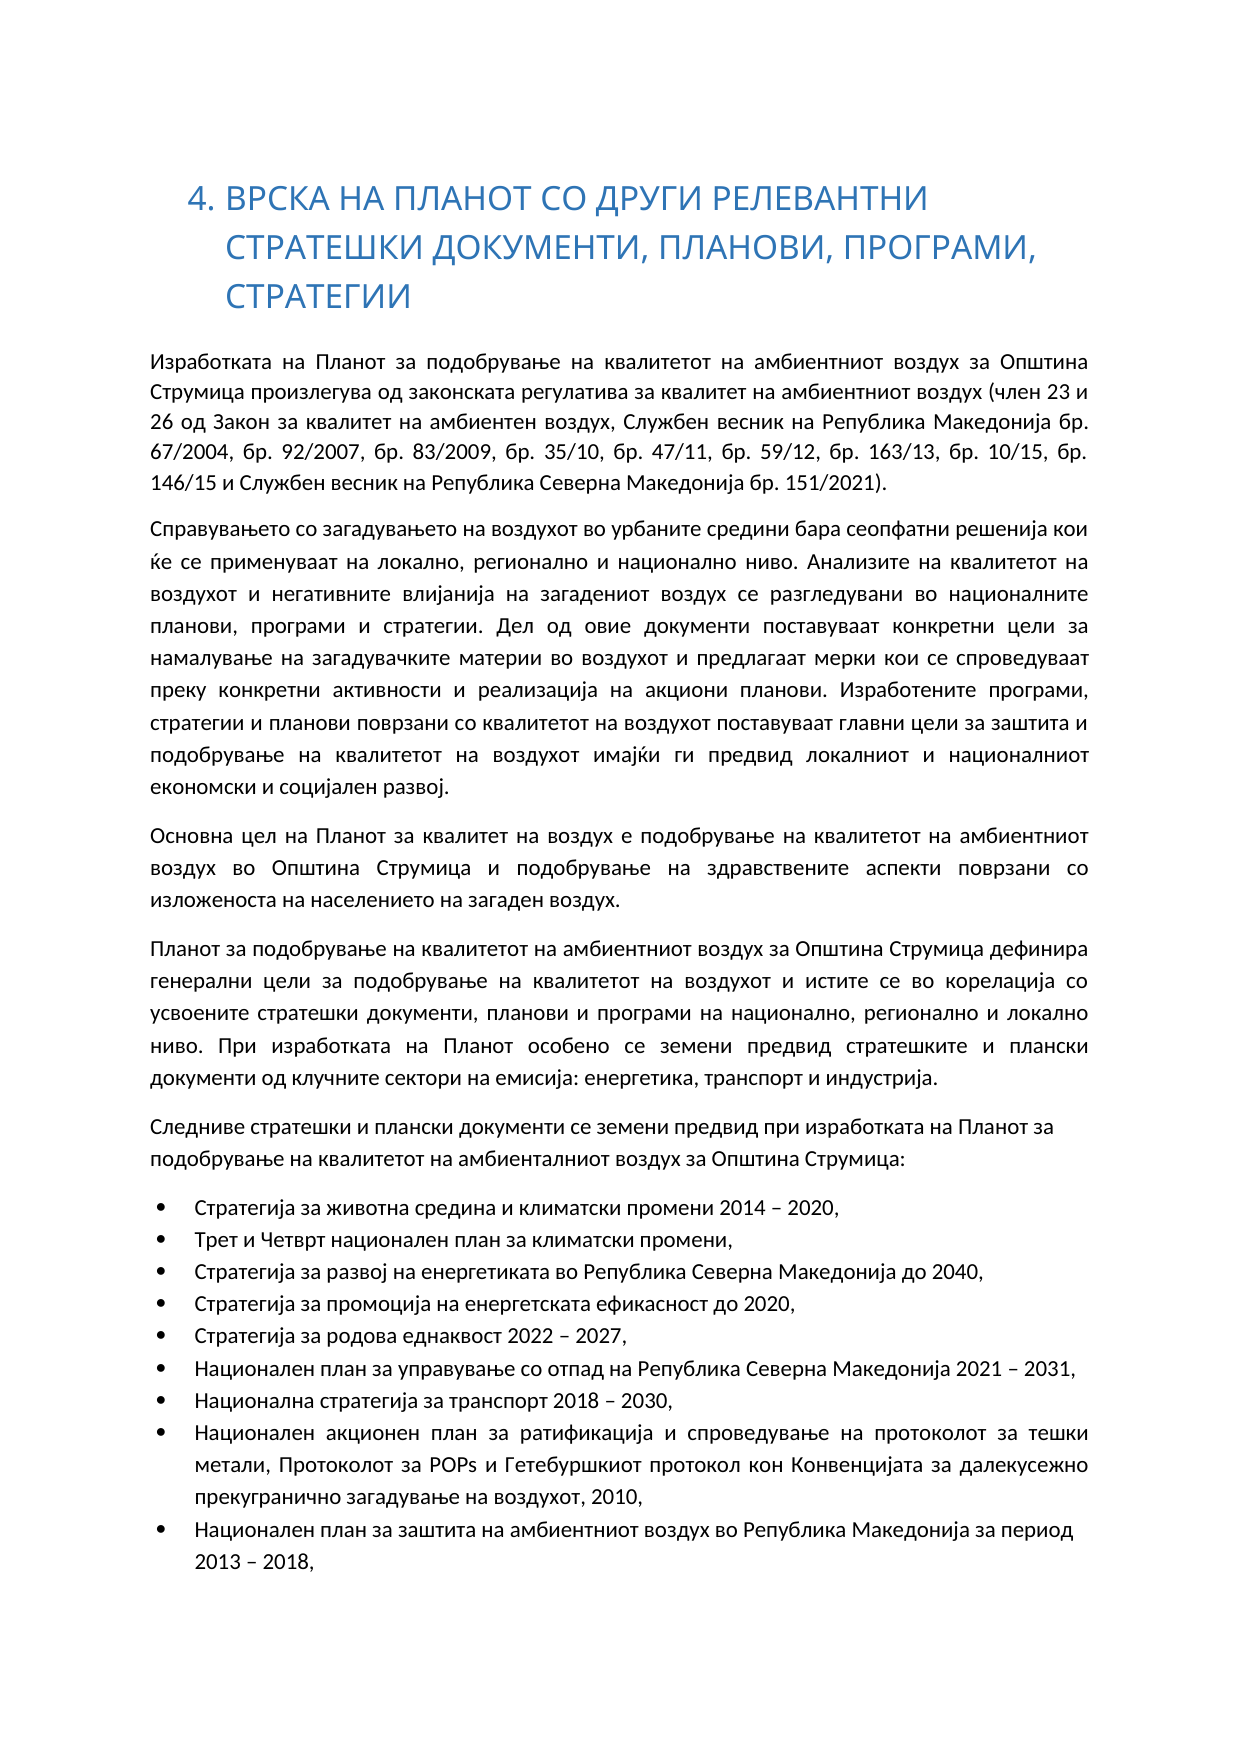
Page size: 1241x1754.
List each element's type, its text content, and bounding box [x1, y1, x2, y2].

list Стратегија за животна средина и климатски промени 2014 – 2020, [157, 1193, 1090, 1221]
list Стратегија за родова еднаквост 2022 – 2027, [157, 1322, 1090, 1349]
list Национален план за заштита на амбиентниот воздух во Република Македонија за период 2013 – 2018, [157, 1515, 1090, 1575]
subtitle ВРСКА НА ПЛАНОТ СО ДРУГИ РЕЛЕВАНТНИ СТРАТЕШКИ ДОКУМЕНТИ, ПЛАНОВИ, ПРОГРАМИ, СТРАТЕГИИ [187, 175, 1090, 318]
text Изработката на Планот за подобрување на квалитетот на амбиентниот воздух за Општина Струмица произлегува од законската регулатива за квалитет на амбиентниот воздух (член 23 и 26 од Закон за квалитет на амбиентен воздух, Службен весник на Република Македонија бр. 67/2004, бр. 92/2007, бр. 83/2009, бр. 35/10, бр. 47/11, бр. 59/12, бр. 163/13, бр. 10/15, бр. 146/15 и Службен весник на Република Северна Македонија бр. 151/2021). [150, 347, 1090, 496]
list Национална стратегија за транспорт 2018 – 2030, [157, 1386, 1090, 1414]
text Справувањето со загадувањето на воздухот во урбаните средини бара сеопфатни решенија кои ќе се применуваат на локално, регионално и национално ниво. Анализите на квалитетот на воздухот и негативните влијанија на загадениот воздух се разгледувани во националните планови, програми и стратегии. Дел од овие документи поставуваат конкретни цели за намалување на загадувачките материи во воздухот и предлагаат мерки кои се спроведуваат преку конкретни активности и реализација на акциони планови. Изработените програми, стратегии и планови поврзани со квалитетот на воздухот поставуваат главни цели за заштита и подобрување на квалитетот на воздухот имајќи ги предвид локалниот и националниот економски и социјален развој. [150, 514, 1090, 800]
list Национален план за управување со отпад на Република Северна Македонија 2021 – 2031, [157, 1354, 1090, 1382]
text Следниве стратешки и плански документи се земени предвид при изработката на Планот за подобрување на квалитетот на амбиенталниот воздух за Општина Струмица: [150, 1112, 1090, 1172]
list Национален акционен план за ратификација и спроведување на протоколот за тешки метали, Протоколот за POPs и Гетебуршкиот протокол кон Конвенцијата за далекусежно прекугранично загадување на воздухот, 2010, [157, 1418, 1090, 1511]
list Трет и Четврт национален план за климатски промени, [157, 1225, 1090, 1253]
text Основна цел на Планот за квалитет на воздух е подобрување на квалитетот на амбиентниот воздух во Општина Струмица и подобрување на здравствените аспекти поврзани со изложеноста на населението на загаден воздух. [150, 821, 1090, 913]
list Стратегија за развој на енергетиката во Република Северна Македонија до 2040, [157, 1257, 1090, 1285]
text Планот за подобрување на квалитетот на амбиентниот воздух за Општина Струмица дефинира генерални цели за подобрување на квалитетот на воздухот и истите се во корелација со усвоените стратешки документи, планови и програми на национално, регионално и локално ниво. При изработката на Планот особено се земени предвид стратешките и плански документи од клучните сектори на емисија: енергетика, транспорт и индустрија. [150, 934, 1090, 1091]
list Стратегија за промоција на енергетската ефикасност до 2020, [157, 1289, 1090, 1317]
